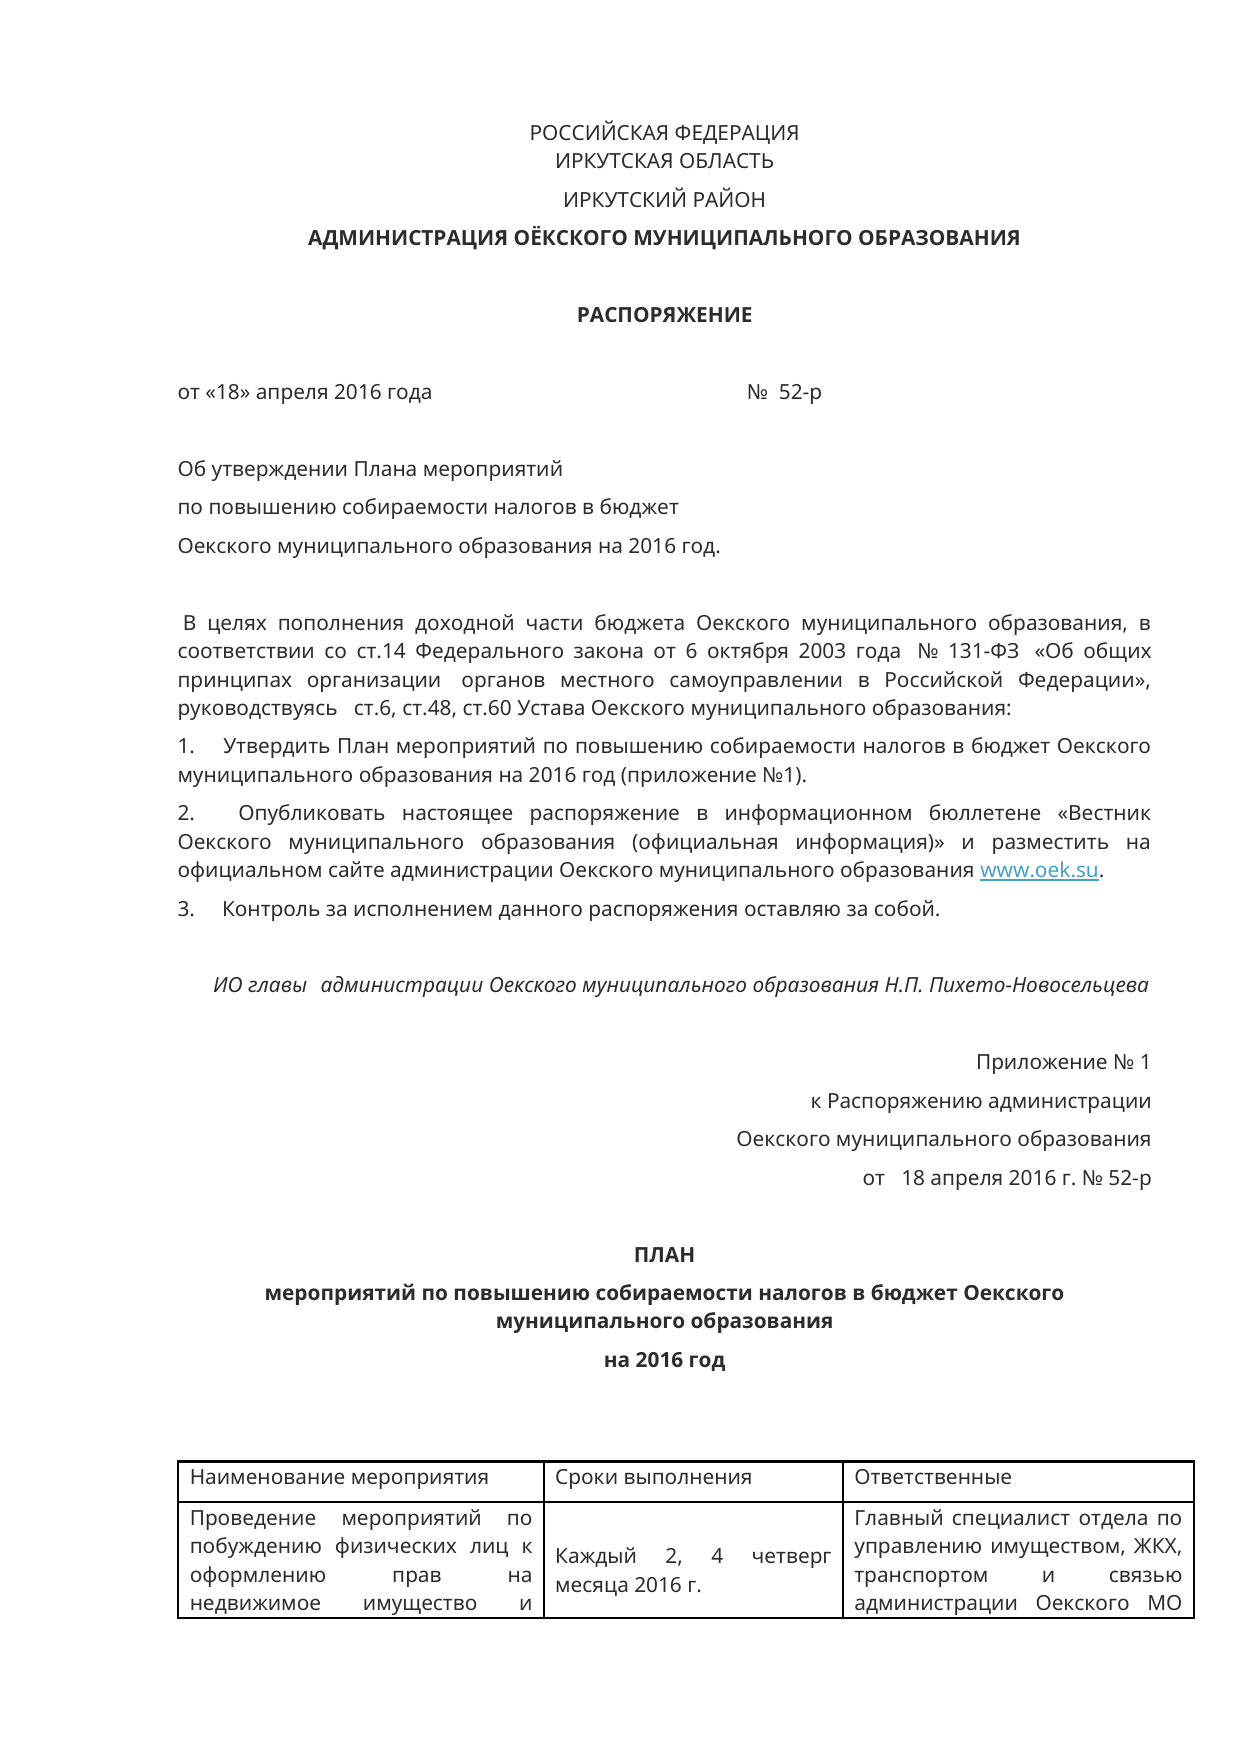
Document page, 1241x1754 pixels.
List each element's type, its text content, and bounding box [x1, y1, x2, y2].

text ПЛАН [177, 1240, 1152, 1268]
text РАСПОРЯЖЕНИЕ [177, 300, 1152, 329]
text Оекского муниципального образования на 2016 год. [177, 531, 1152, 559]
table_header Ответственные [844, 1463, 1193, 1501]
text ИО главы администрации Оекского муниципального образования Н.П. Пихето-Новосельцева [177, 971, 1152, 999]
text мероприятий по повышению собираемости налогов в бюджет Оекского муниципального образования [177, 1278, 1152, 1335]
text Об утверждении Плана мероприятий [177, 454, 1152, 482]
text по повышению собираемости налогов в бюджет [177, 492, 1152, 521]
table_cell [545, 1503, 842, 1617]
table_header Наименование мероприятия [179, 1463, 543, 1501]
text В целях пополнения доходной части бюджета Оекского муниципального образования, в соответствии со ст.14 Федерального закона от 6 октября 2003 года № 131-ФЗ «Об общих принципах организации органов местного самоуправлении в Российской Федерации», руководствуясь ст.6, ст.48, ст.60 Устава Оекского муниципального образования: [177, 608, 1152, 722]
table_header Сроки выполнения [545, 1463, 842, 1501]
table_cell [844, 1503, 1193, 1617]
text ИРКУТСКИЙ РАЙОН [177, 185, 1152, 213]
text на 2016 год [177, 1345, 1152, 1373]
text 3. Контроль за исполнением данного распоряжения оставляю за собой. [177, 894, 1152, 922]
text 2. Опубликовать настоящее распоряжение в информационном бюллетене «Вестник Оекского муниципального образования (официальная информация)» и разместить на официальном сайте администрации Оекского муниципального образования www.oek.su. [177, 798, 1152, 884]
text 1. Утвердить План мероприятий по повышению собираемости налогов в бюджет Оекского муниципального образования на 2016 год (приложение №1). [177, 732, 1152, 788]
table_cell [179, 1503, 543, 1617]
text от 18 апреля 2016 г. № 52-р [177, 1163, 1152, 1191]
text Приложение № 1 [177, 1047, 1152, 1076]
text АДМИНИСТРАЦИЯ ОЁКСКОГО МУНИЦИПАЛЬНОГО ОБРАЗОВАНИЯ [177, 223, 1152, 252]
text Оекского муниципального образования [177, 1124, 1152, 1153]
text РОССИЙСКАЯ ФЕДЕРАЦИЯ [177, 118, 1152, 147]
text от «18» апреля 2016 года № 52-р [177, 377, 1152, 406]
text к Распоряжению администрации [177, 1086, 1152, 1114]
text ИРКУТСКАЯ ОБЛАСТЬ [177, 147, 1152, 175]
